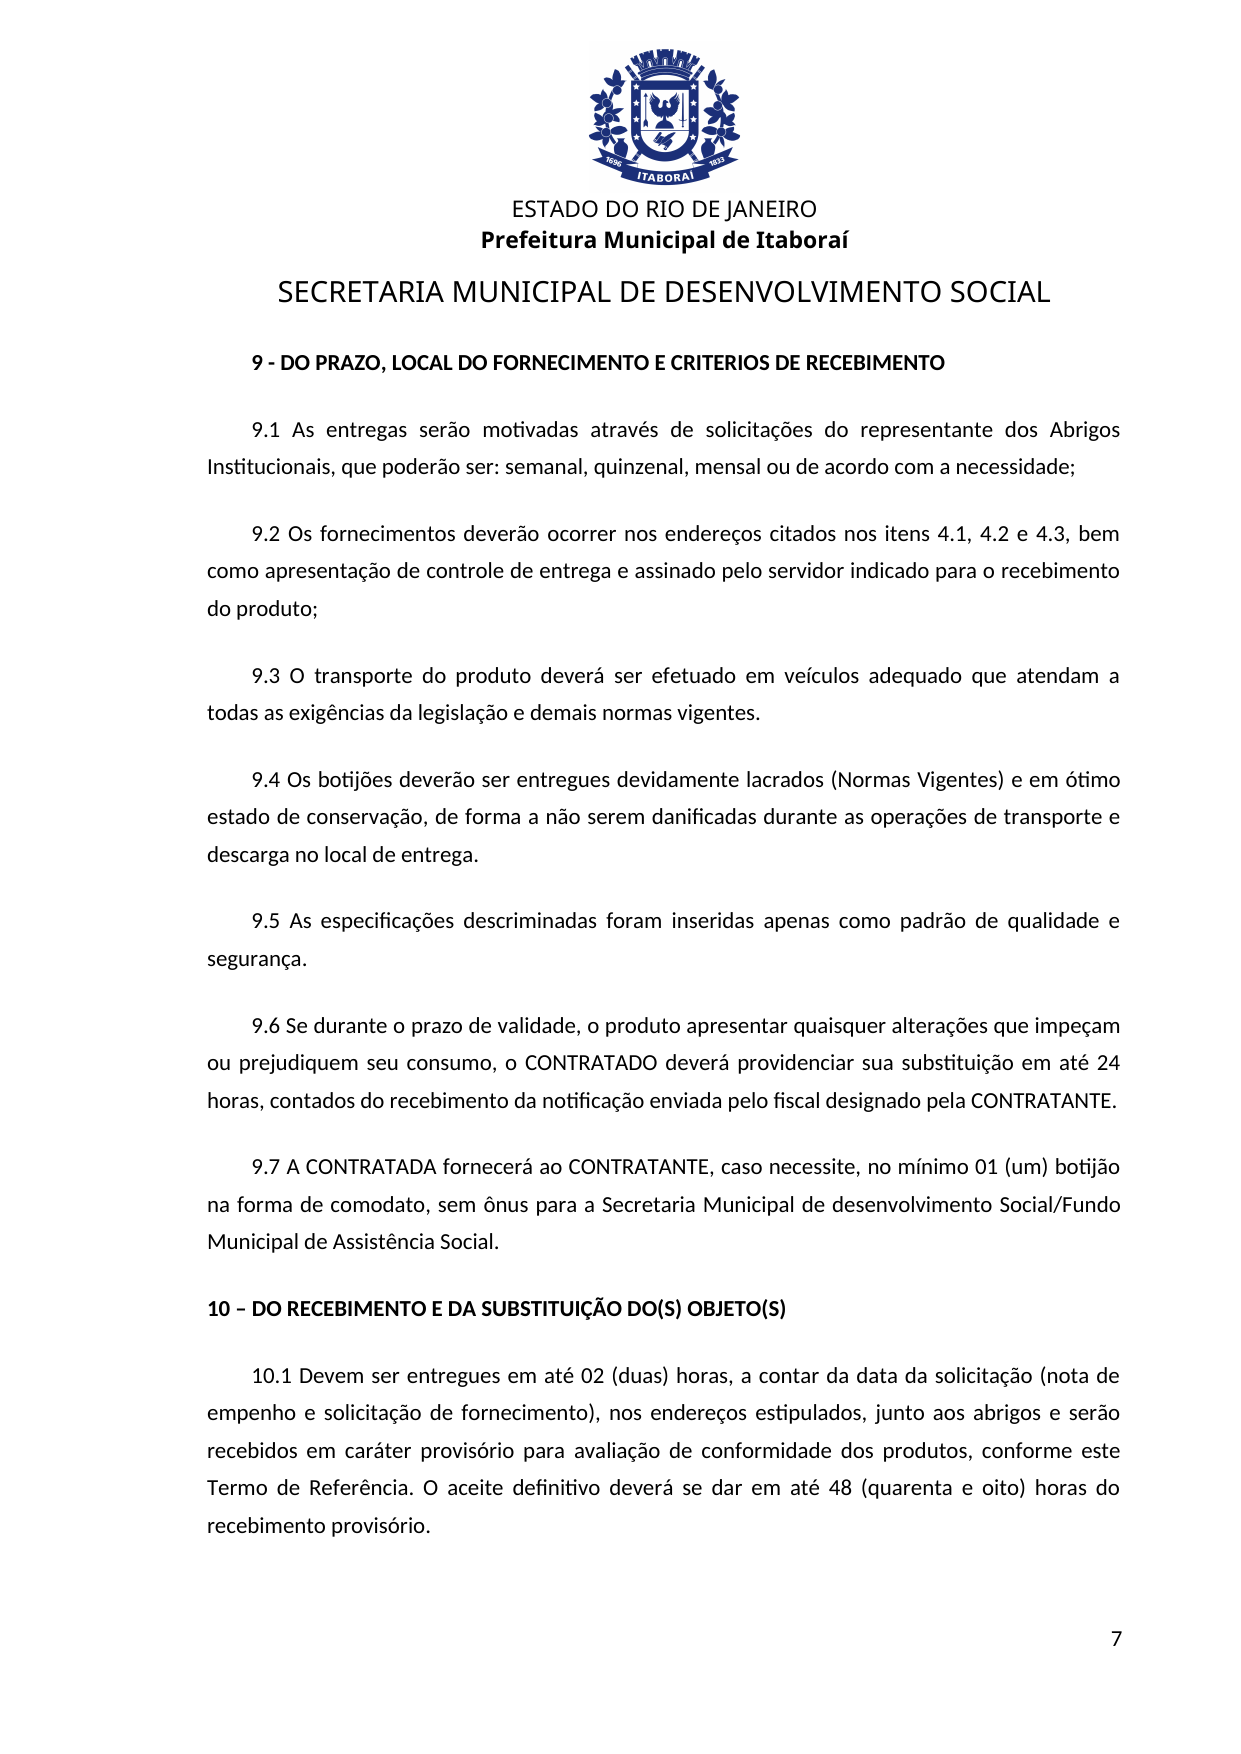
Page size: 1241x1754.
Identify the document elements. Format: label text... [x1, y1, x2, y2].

text 10 – DO RECEBIMENTO E DA SUBSTITUIÇÃO DO(S) OBJETO(S) [207, 1284, 1122, 1322]
text 9.7 A CONTRATADA fornecerá ao CONTRATANTE, caso necessite, no mínimo 01 (um) botijão na forma de comodato, sem ônus para a Secretaria Municipal de desenvolvimento Social/Fundo Municipal de Assistência Social. [207, 1143, 1122, 1255]
text 9 - DO PRAZO, LOCAL DO FORNECIMENTO E CRITERIOS DE RECEBIMENTO [207, 339, 1122, 376]
text 9.4 Os botijões deverão ser entregues devidamente lacrados (Normas Vigentes) e em ótimo estado de conservação, de forma a não serem danificadas durante as operações de transporte e descarga no local de entrega. [207, 755, 1122, 868]
text 9.2 Os fornecimentos deverão ocorrer nos endereços citados nos itens 4.1, 4.2 e 4.3, bem como apresentação de controle de entrega e assinado pelo servidor indicado para o recebimento do produto; [207, 509, 1122, 622]
text 9.1 As entregas serão motivadas através de solicitações do representante dos Abrigos Institucionais, que poderão ser: semanal, quinzenal, mensal ou de acordo com a necessidade; [207, 405, 1122, 480]
text 9.3 O transporte do produto deverá ser efetuado em veículos adequado que atendam a todas as exigências da legislação e demais normas vigentes. [207, 651, 1122, 726]
text 9.5 As especificações descriminadas foram inseridas apenas como padrão de qualidade e segurança. [207, 897, 1122, 972]
text 9.6 Se durante o prazo de validade, o produto apresentar quaisquer alterações que impeçam ou prejudiquem seu consumo, o CONTRATADO deverá providenciar sua substituição em até 24 horas, contados do recebimento da notificação enviada pelo fiscal designado pela CONTRATANTE. [207, 1001, 1122, 1114]
text 10.1 Devem ser entregues em até 02 (duas) horas, a contar da data da solicitação (nota de empenho e solicitação de fornecimento), nos endereços estipulados, junto aos abrigos e serão recebidos em caráter provisório para avaliação de conformidade dos produtos, conforme este Termo de Referência. O aceite definitivo deverá se dar em até 48 (quarenta e oito) horas do recebimento provisório. [207, 1351, 1122, 1539]
picture [588, 41, 741, 193]
